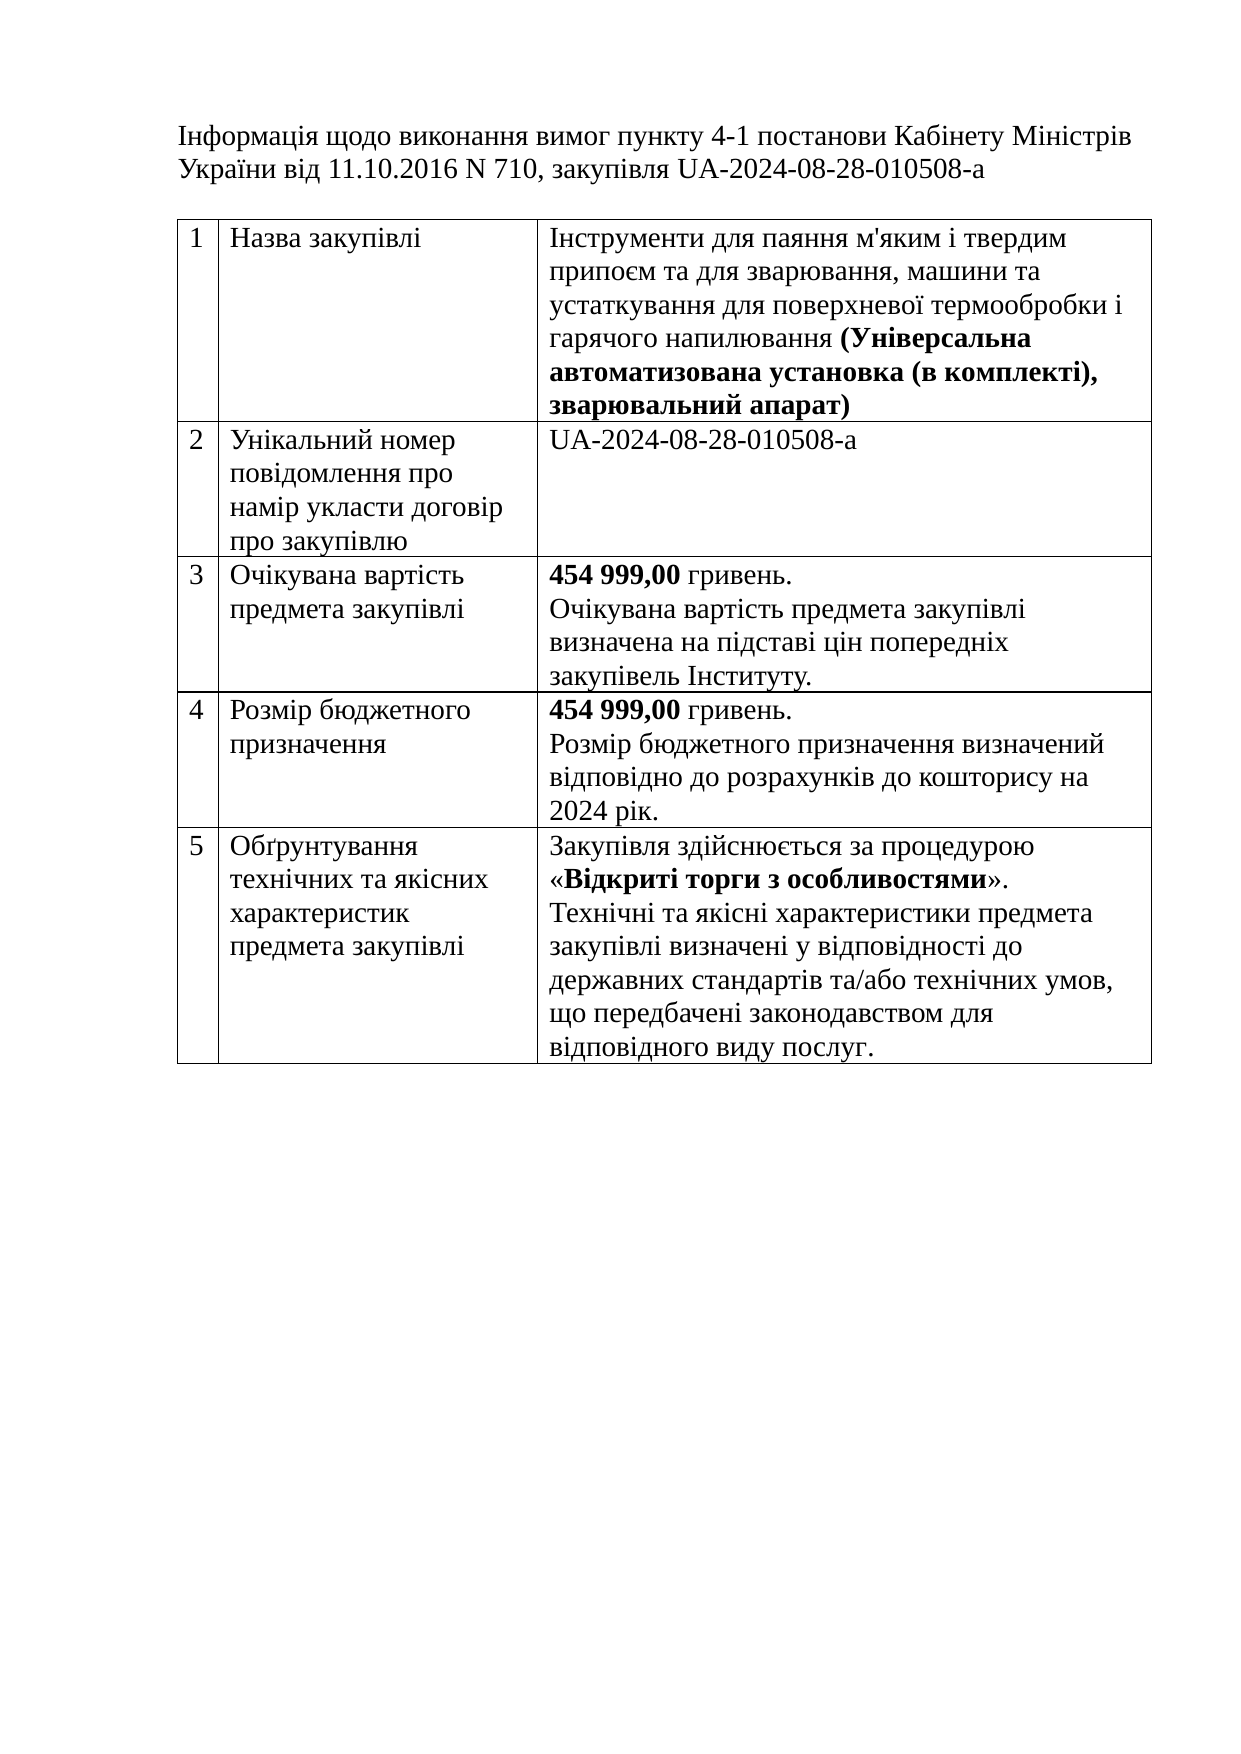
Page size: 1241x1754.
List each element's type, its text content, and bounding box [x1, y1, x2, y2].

table_header Інструменти для паяння м'яким і твердим припоєм та для зварювання, машини та устаткування для поверхневої термообробки і гарячого напилювання (Універсальна автоматизована установка (в комплекті), зварювальний апарат) [538, 220, 1151, 421]
table_cell 2 [178, 422, 218, 556]
table_cell Унікальний номер повідомлення про намір укласти договір про закупівлю [219, 422, 537, 556]
table_header Назва закупівлі [219, 220, 537, 421]
table_cell 454 999,00 гривень. Очікувана вартість предмета закупівлі визначена на підставі цін попередніх закупівель Інституту. [538, 557, 1151, 691]
text Інформація щодо виконання вимог пункту 4-1 постанови Кабінету Міністрів України від 11.10.2016 N 710, закупівля UA-2024-08-28-010508-a [177, 118, 1152, 185]
table_cell 454 999,00 гривень. Розмір бюджетного призначення визначений відповідно до розрахунків до кошторису на 2024 рік. [538, 693, 1151, 827]
table_cell Розмір бюджетного призначення [219, 693, 537, 827]
table_cell 3 [178, 557, 218, 691]
table_cell UA-2024-08-28-010508-a [538, 422, 1151, 556]
table_cell Обґрунтування технічних та якісних характеристик предмета закупівлі [219, 828, 537, 1062]
table_cell Очікувана вартість предмета закупівлі [219, 557, 537, 691]
table_cell 5 [178, 828, 218, 1062]
table_header 1 [178, 220, 218, 421]
table_cell Закупівля здійснюється за процедурою «Відкриті торги з особливостями». Технічні та якісні характеристики предмета закупівлі визначені у відповідності до державних стандартів та/або технічних умов, що передбачені законодавством для відповідного виду послуг. [538, 828, 1151, 1062]
table_cell 4 [178, 693, 218, 827]
